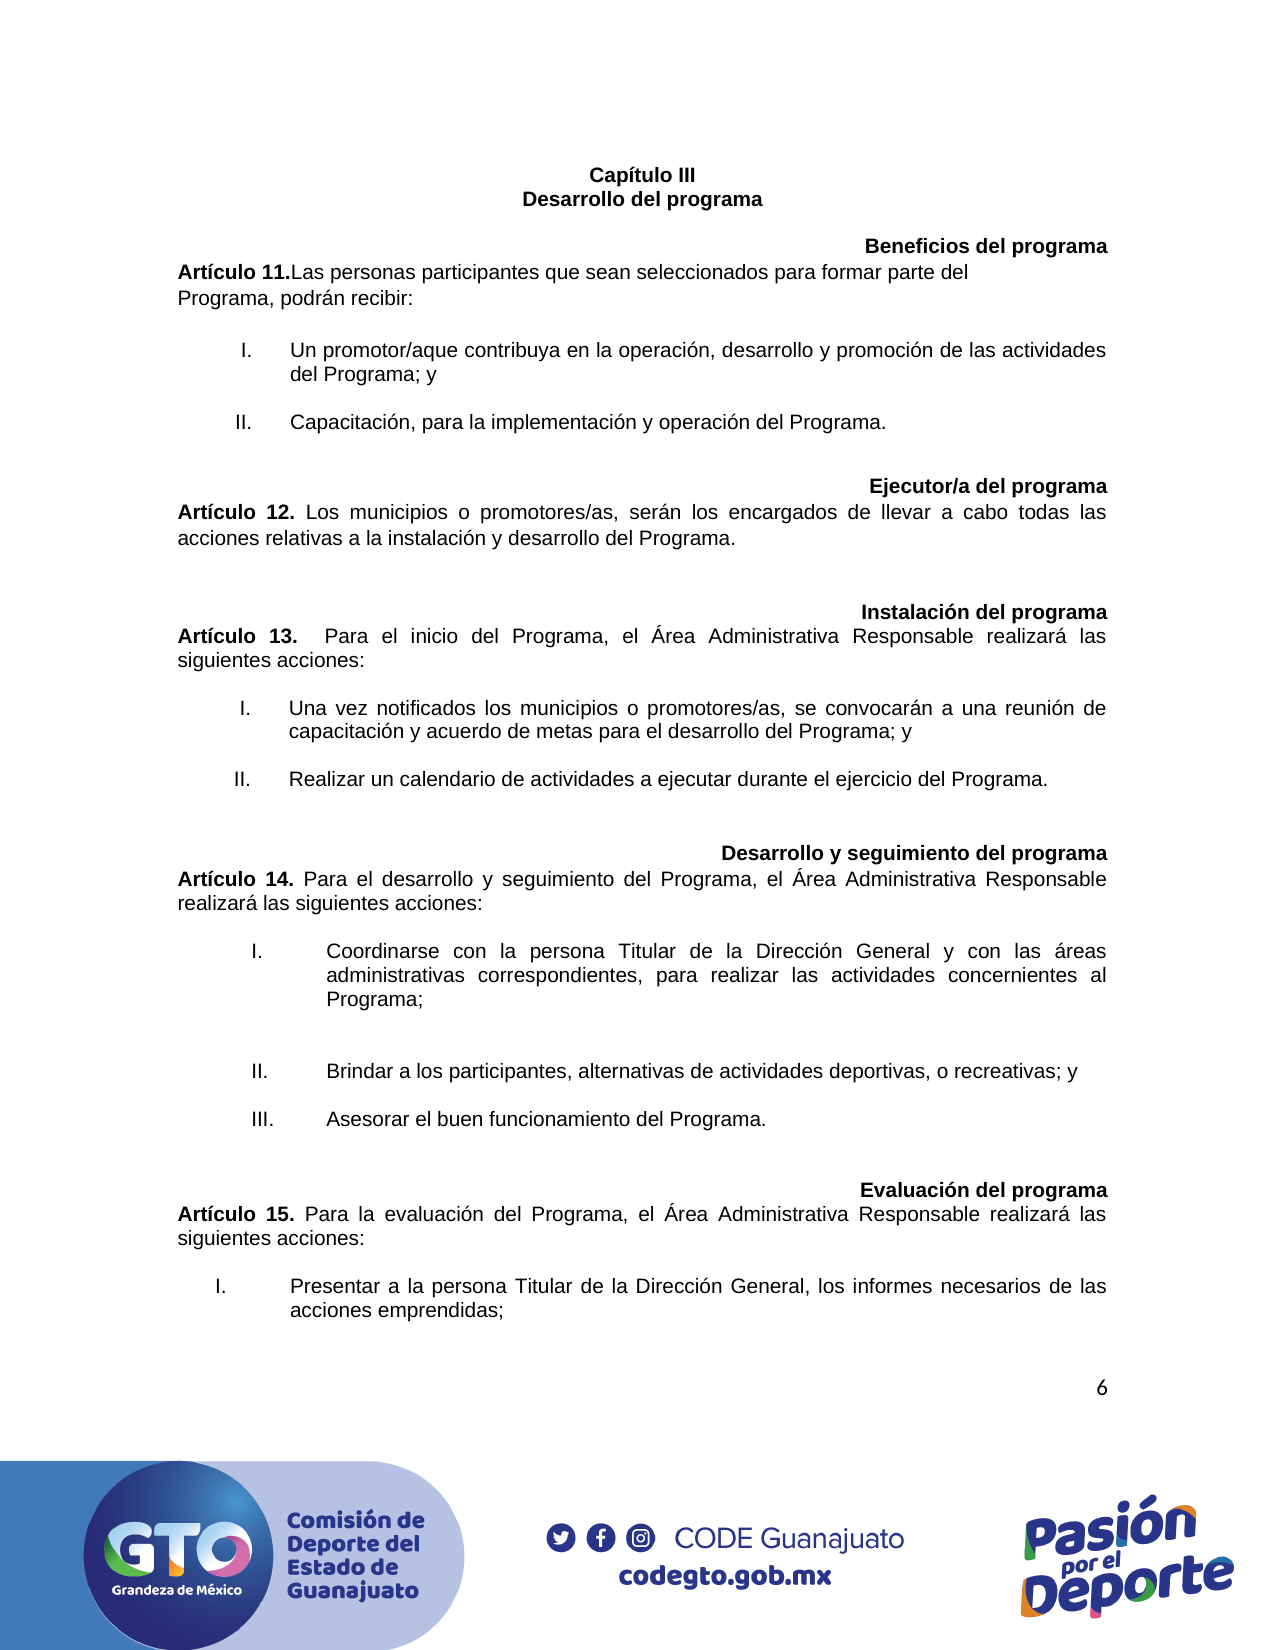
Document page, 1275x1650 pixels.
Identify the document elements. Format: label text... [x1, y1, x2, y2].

text Artículo 11.Las personas participantes que sean seleccionados para formar parte del [177, 260, 1107, 284]
text Artículo 12. Los municipios o promotores/as, serán los encargados de llevar a cabo todas las acciones relativas a la instalación y desarrollo del Programa. [177, 500, 1107, 550]
text Artículo 13. Para el inicio del Programa, el Área Administrativa Responsable realizará las siguientes acciones: [177, 623, 1107, 671]
text Artículo 15. Para la evaluación del Programa, el Área Administrativa Responsable realizará las siguientes acciones: [177, 1202, 1107, 1250]
picture [0, 0, 1275, 1650]
text Programa, podrán recibir: [177, 286, 1107, 310]
text Desarrollo del programa [177, 186, 1107, 210]
list Asesorar el buen funcionamiento del Programa. [251, 1106, 1107, 1130]
list Una vez notificados los municipios o promotores/as, se convocarán a una reunión de capacitación y acuerdo de metas para el desarrollo del Programa; y [251, 695, 1107, 743]
text Ejecutor/a del programa [177, 474, 1107, 498]
list Desarrollo y seguimiento del programa [177, 841, 1107, 865]
list Brindar a los participantes, alternativas de actividades deportivas, o recreativas; y [251, 1058, 1107, 1082]
text Evaluación del programa [177, 1178, 1107, 1202]
list Un promotor/aque contribuya en la operación, desarrollo y promoción de las actividades del Programa; y [252, 338, 1107, 386]
list Presentar a la persona Titular de la Dirección General, los informes necesarios de las acciones emprendidas; [215, 1274, 1107, 1322]
text Beneficios del programa [177, 234, 1107, 258]
text Capítulo III [177, 162, 1107, 186]
text Instalación del programa [177, 599, 1107, 623]
list Capacitación, para la implementación y operación del Programa. [252, 409, 1107, 433]
list Coordinarse con la persona Titular de la Dirección General y con las áreas administrativas correspondientes, para realizar las actividades concernientes al Programa; [251, 939, 1107, 1011]
list Realizar un calendario de actividades a ejecutar durante el ejercicio del Programa. [251, 767, 1107, 791]
text Artículo 14. Para el desarrollo y seguimiento del Programa, el Área Administrativa Responsable realizará las siguientes acciones: [177, 867, 1107, 915]
